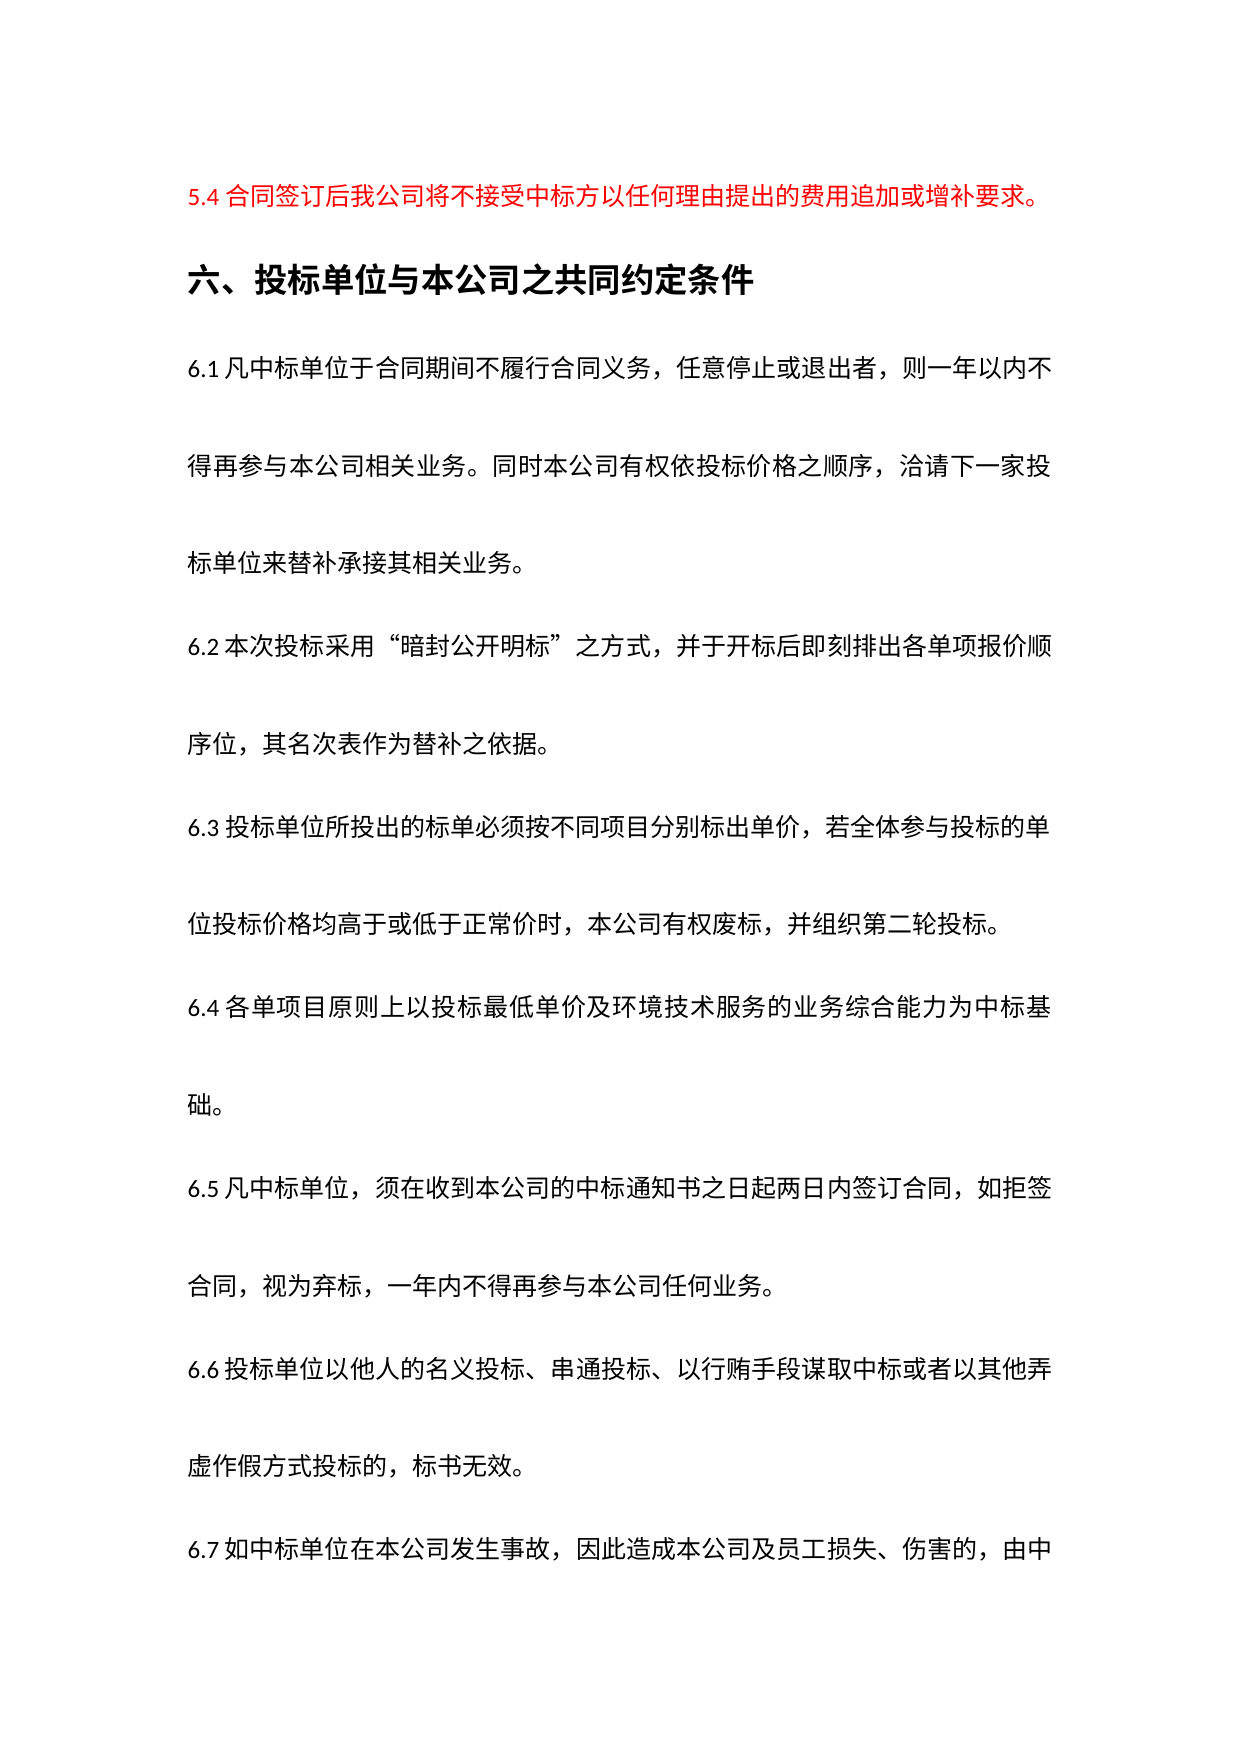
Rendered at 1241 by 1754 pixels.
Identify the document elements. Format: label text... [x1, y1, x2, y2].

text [187, 1515, 1053, 1580]
text 6.6投标单位以他人的名义投标、串通投标、以行贿手段谋取中标或者以其他弄虚作假方式投标的，标书无效。 [187, 1335, 1053, 1497]
list 投标单位与本公司之共同约定条件 [187, 245, 1053, 310]
text 6.1凡中标单位于合同期间不履行合同义务，任意停止或退出者，则一年以内不得再参与本公司相关业务。同时本公司有权依投标价格之顺序，洽请下一家投标单位来替补承接其相关业务。 [187, 334, 1053, 594]
text 6.3 投标单位所投出的标单必须按不同项目分别标出单价，若全体参与投标的单位投标价格均高于或低于正常价时，本公司有权废标，并组织第二轮投标。 [187, 793, 1053, 955]
text 5.4 合同签订后我公司将不接受中标方以任何理由提出的费用追加或增补要求。 [187, 162, 1053, 227]
text 6.5凡中标单位，须在收到本公司的中标通知书之日起两日内签订合同，如拒签合同，视为弃标，一年内不得再参与本公司任何业务。 [187, 1154, 1053, 1317]
text 6.2本次投标采用“暗封公开明标”之方式，并于开标后即刻排出各单项报价顺序位，其名次表作为替补之依据。 [187, 612, 1053, 775]
text 6.4各单项目原则上以投标最低单价及环境技术服务的业务综合能力为中标基础。 [187, 973, 1053, 1136]
